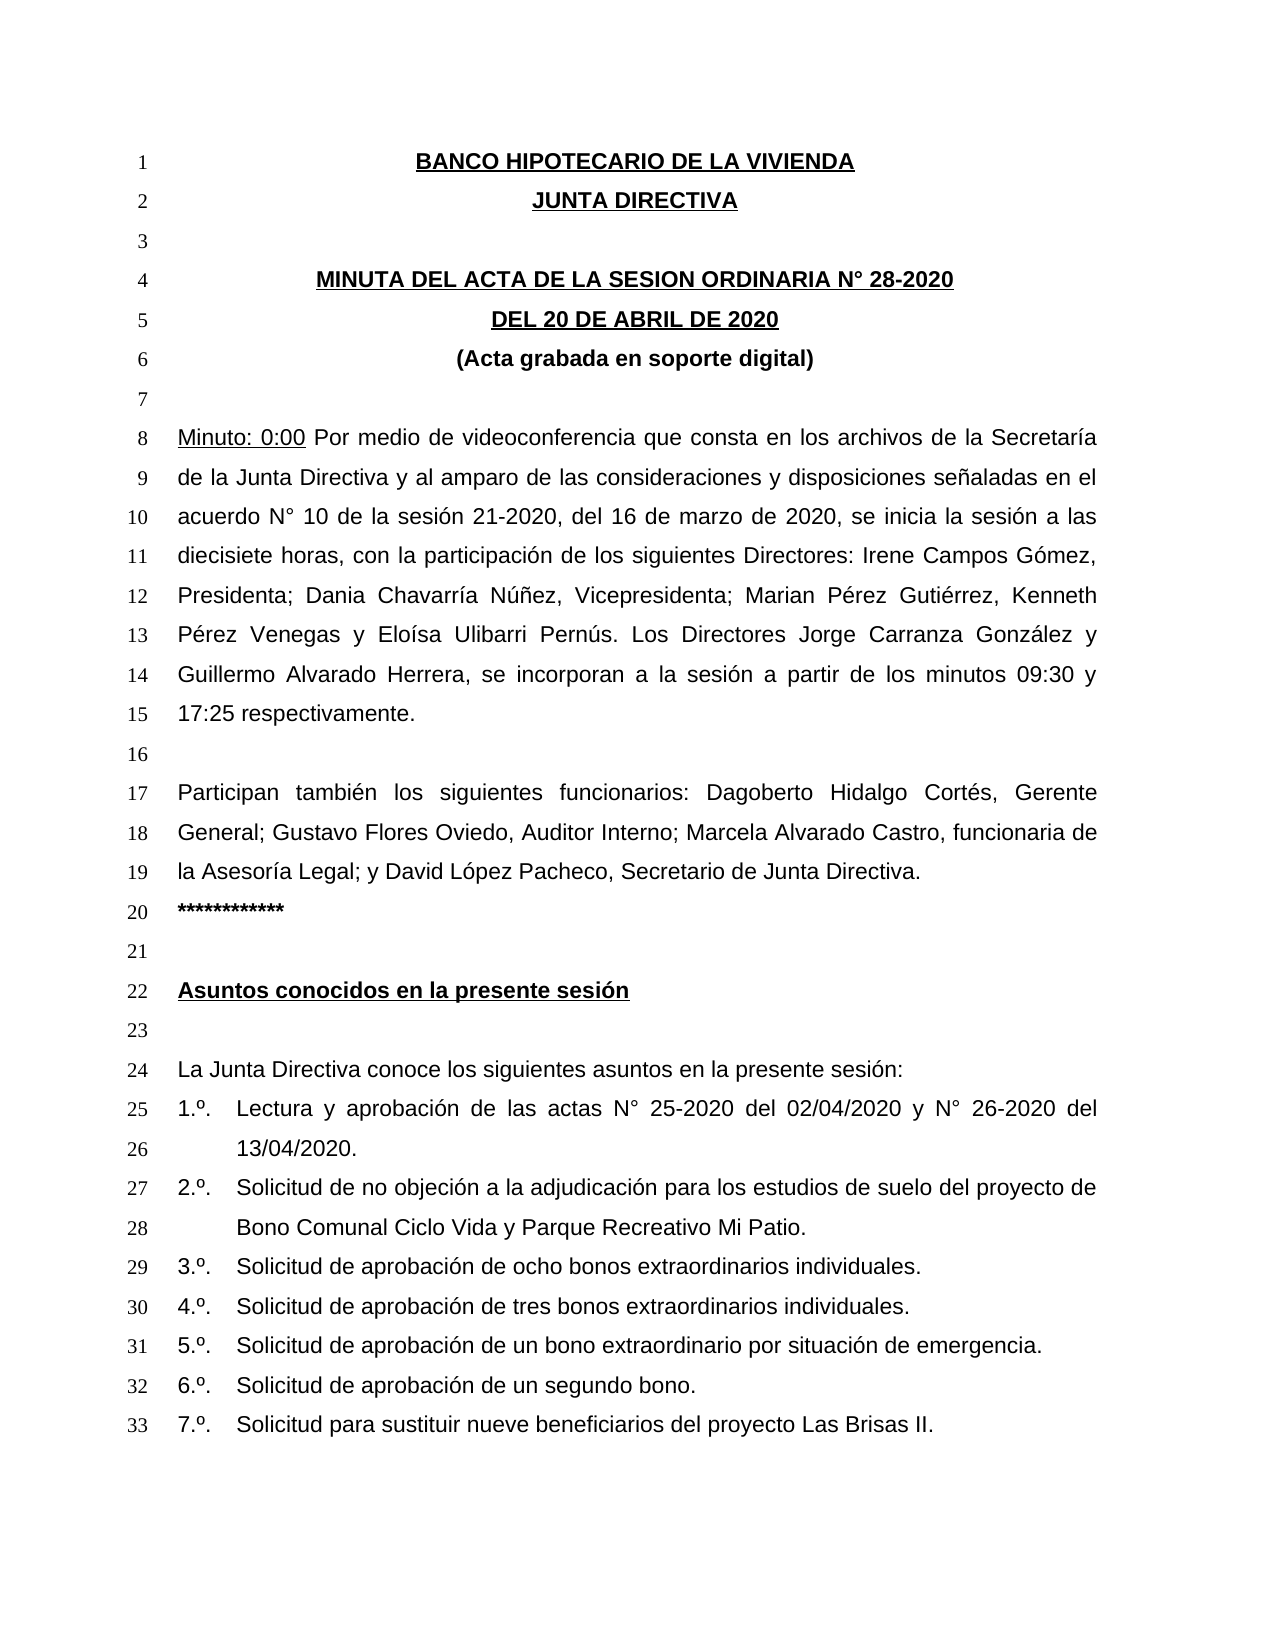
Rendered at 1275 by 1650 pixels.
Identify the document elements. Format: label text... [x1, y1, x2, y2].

text MINUTA DEL ACTA DE LA SESION ORDINARIA N° 28-2020 [177, 266, 1092, 292]
title BANCO HIPOTECARIO DE LA VIVIENDA [177, 148, 1092, 174]
text JUNTA DIRECTIVA [177, 187, 1092, 213]
text DEL 20 DE ABRIL DE 2020 [177, 306, 1092, 332]
text (Acta grabada en soporte digital) [177, 345, 1092, 371]
text ************ [177, 898, 1098, 924]
list Solicitud de aprobación de un segundo bono. [177, 1372, 1098, 1398]
list Solicitud de aprobación de ocho bonos extraordinarios individuales. [177, 1253, 1098, 1279]
text La Junta Directiva conoce los siguientes asuntos en la presente sesión: [177, 1056, 1098, 1082]
subtitle Asuntos conocidos en la presente sesión [177, 977, 1098, 1003]
list Lectura y aprobación de las actas N° 25-2020 del 02/04/2020 y N° 26-2020 del 13/04/2020. [177, 1095, 1098, 1161]
list Solicitud para sustituir nueve beneficiarios del proyecto Las Brisas II. [177, 1411, 1098, 1437]
text Participan también los siguientes funcionarios: Dagoberto Hidalgo Cortés, Gerente General; Gustavo Flores Oviedo, Auditor Interno; Marcela Alvarado Castro, funcionaria de la Asesoría Legal; y David López Pacheco, Secretario de Junta Directiva. [177, 779, 1098, 885]
list Solicitud de no objeción a la adjudicación para los estudios de suelo del proyecto de Bono Comunal Ciclo Vida y Parque Recreativo Mi Patio. [177, 1174, 1098, 1240]
list Solicitud de aprobación de un bono extraordinario por situación de emergencia. [177, 1332, 1098, 1358]
list Solicitud de aprobación de tres bonos extraordinarios individuales. [177, 1293, 1098, 1319]
text Minuto: 0:00 Por medio de videoconferencia que consta en los archivos de la Secretaría de la Junta Directiva y al amparo de las consideraciones y disposiciones señaladas en el acuerdo N° 10 de la sesión 21-2020, del 16 de marzo de 2020, se inicia la sesión a las diecisiete horas, con la participación de los siguientes Directores: Irene Campos Gómez, Presidenta; Dania Chavarría Núñez, Vicepresidenta; Marian Pérez Gutiérrez, Kenneth Pérez Venegas y Eloísa Ulibarri Pernús. Los Directores Jorge Carranza González y Guillermo Alvarado Herrera, se incorporan a la sesión a partir de los minutos 09:30 y 17:25 respectivamente. [177, 424, 1098, 727]
